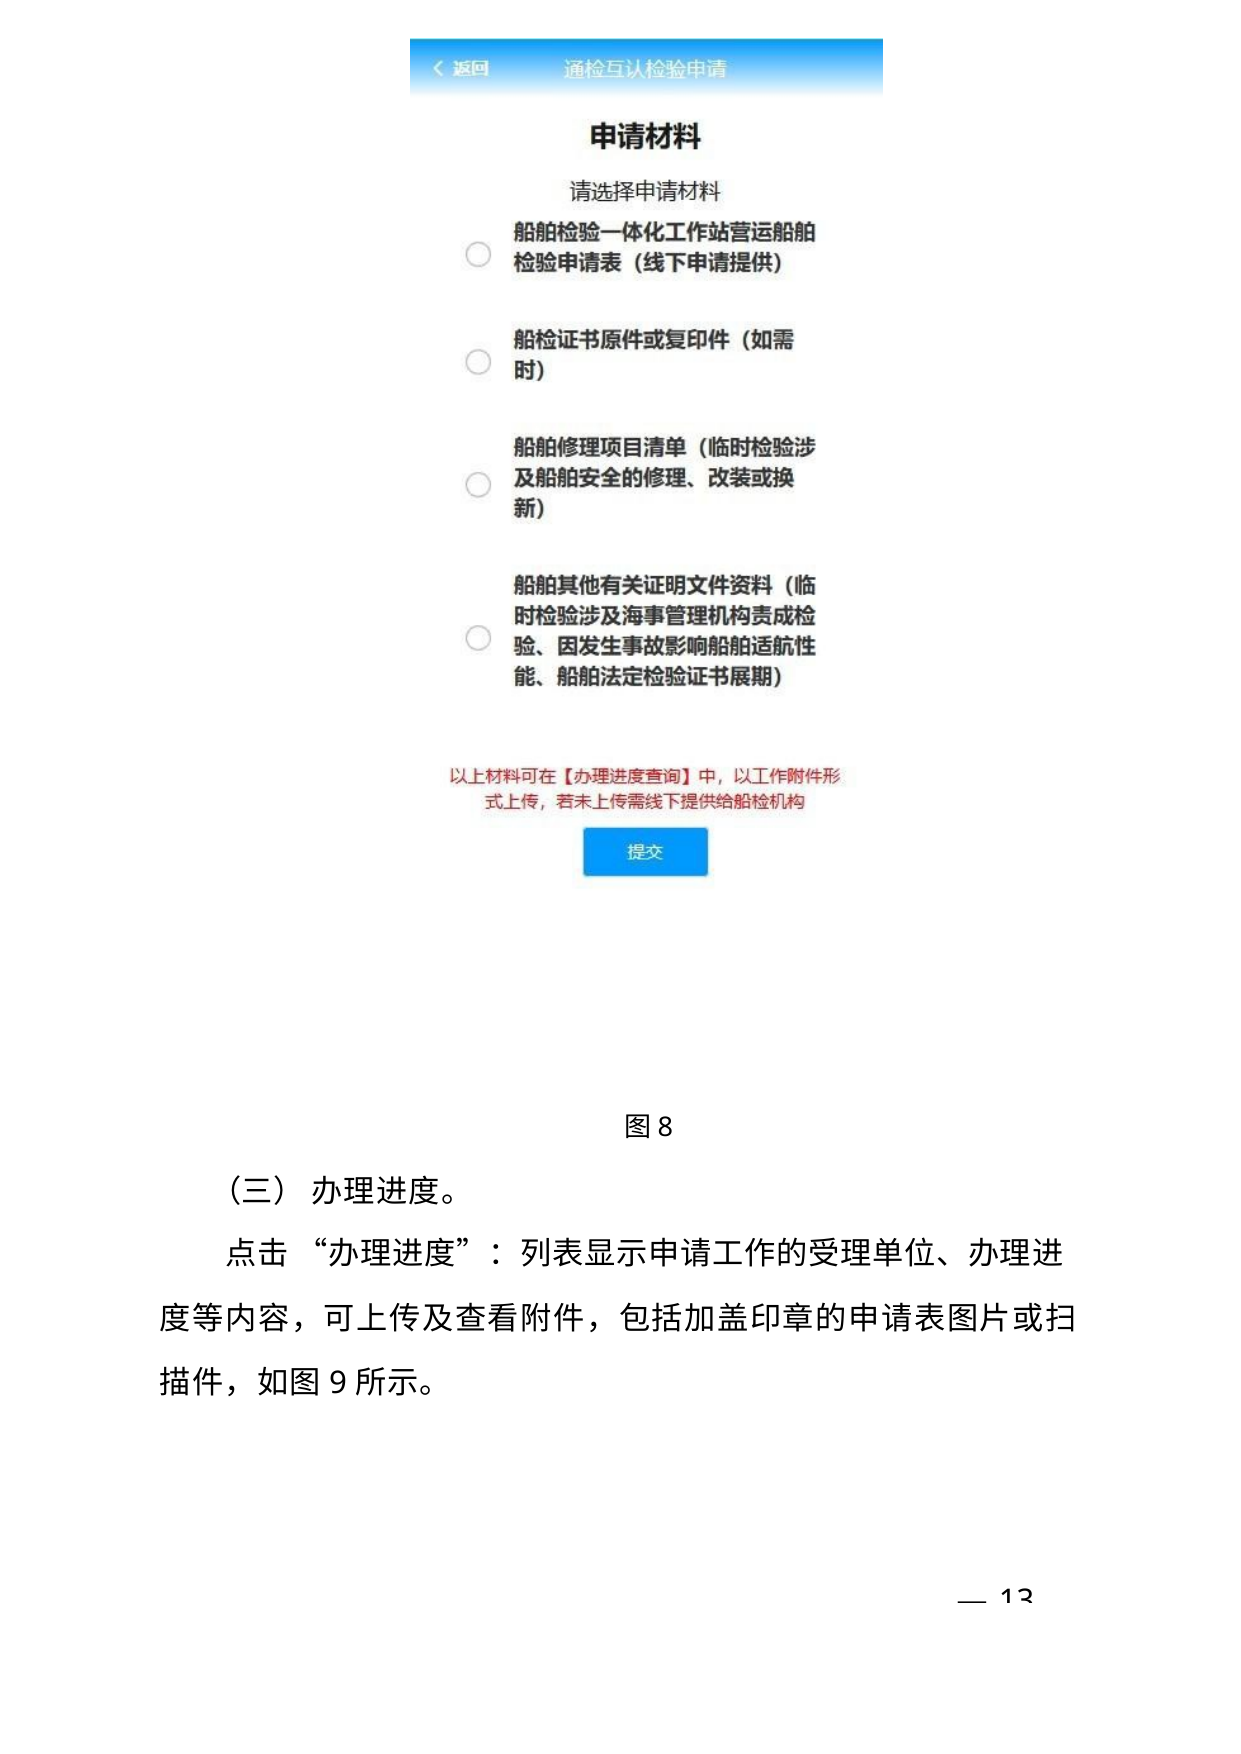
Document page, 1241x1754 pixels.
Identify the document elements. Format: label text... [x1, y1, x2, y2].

picture [410, 38, 883, 909]
text 图 8 [479, 1105, 817, 1144]
text （三） 办理进度。 [210, 1166, 1090, 1211]
text 点击 “办理进度”：列表显示申请工作的受理单位、办理进 度等内容，可上传及查看附件，包括加盖印章的申请表图片或扫 描件，如图 9 所示。 [159, 1228, 1090, 1403]
